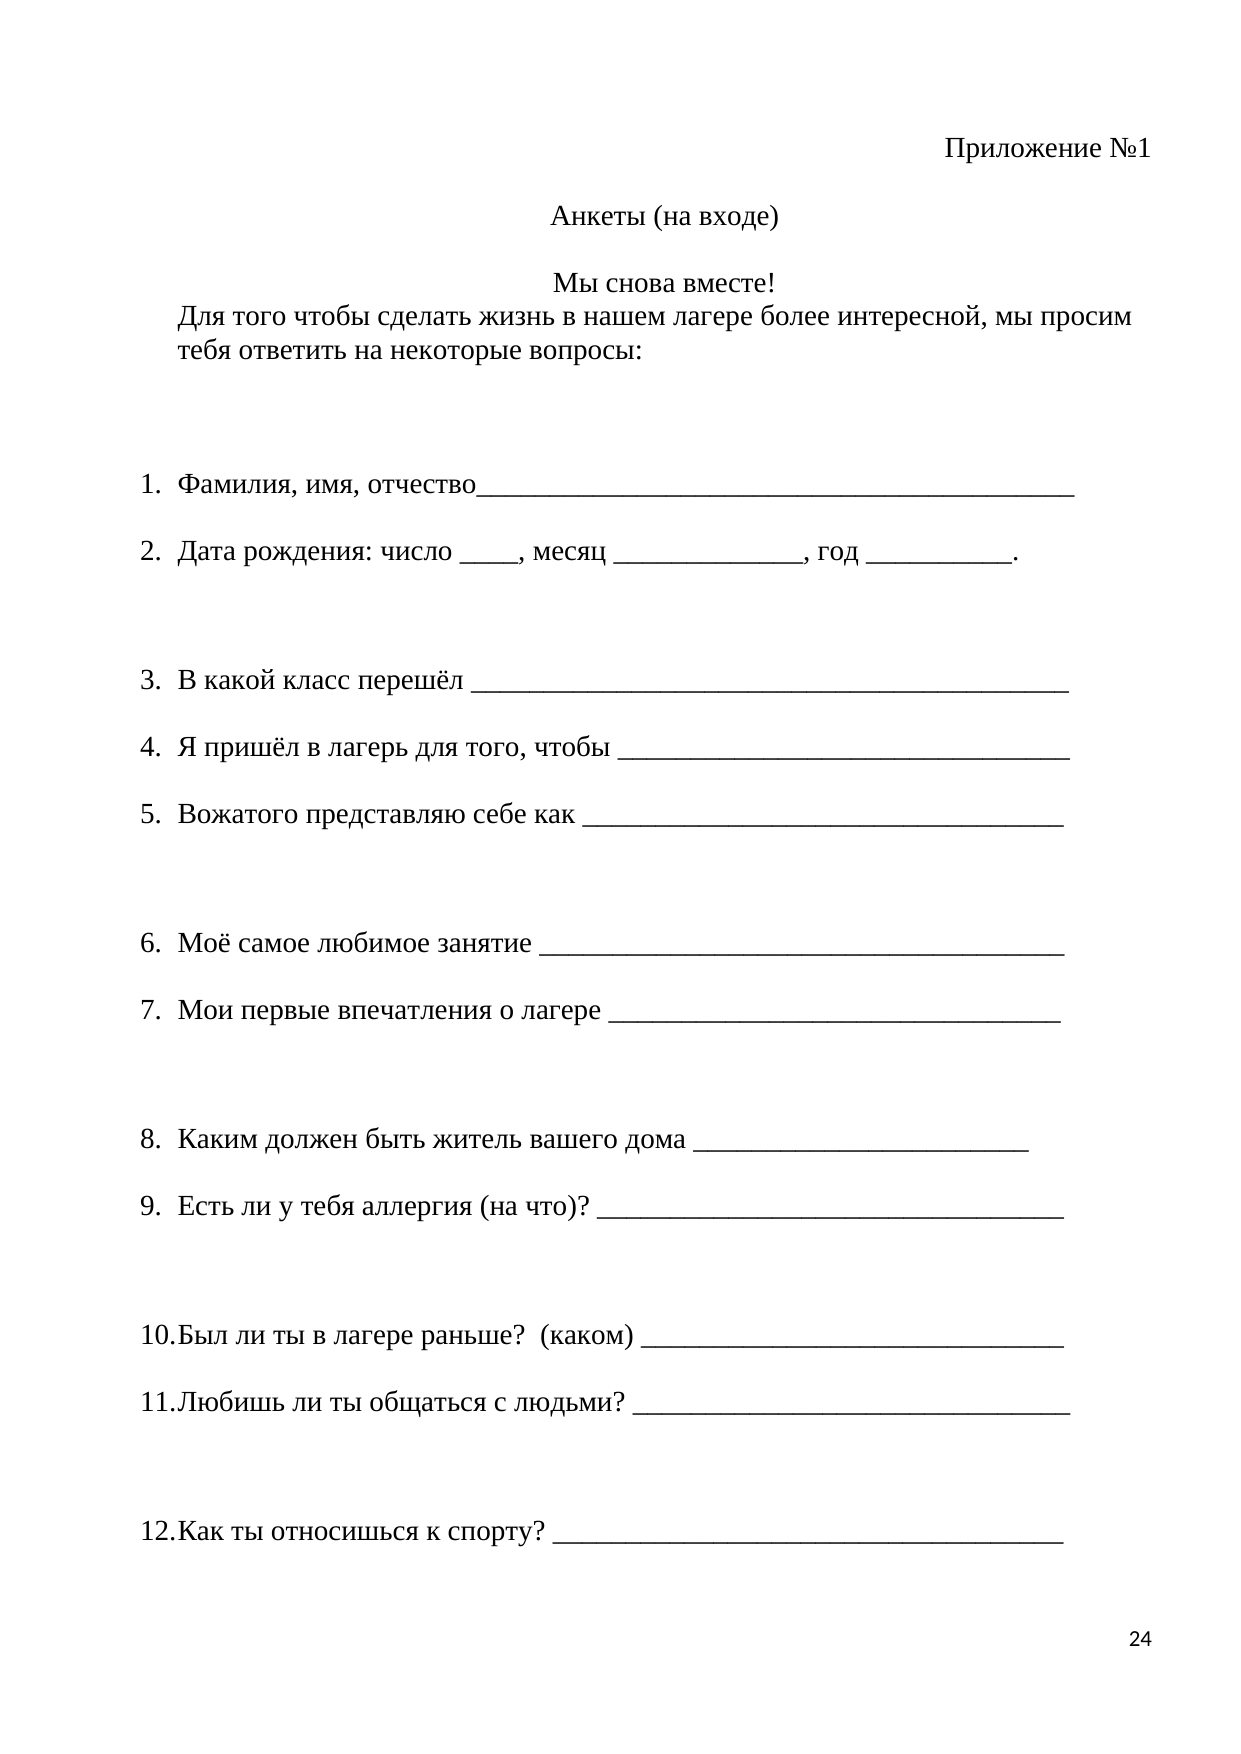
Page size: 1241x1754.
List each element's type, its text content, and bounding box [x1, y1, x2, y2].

list Моё самое любимое занятие ____________________________________ [140, 925, 1152, 958]
text Для того чтобы сделать жизнь в нашем лагере более интересной, мы просим тебя ответить на некоторые вопросы: [177, 298, 1152, 365]
text Анкеты (на входе) [177, 198, 1152, 231]
list Как ты относишься к спорту? ___________________________________ [140, 1513, 1152, 1546]
list Фамилия, имя, отчество_________________________________________ [140, 466, 1152, 499]
list Дата рождения: число ____, месяц _____________, год __________. [140, 533, 1152, 567]
list Вожатого представляю себе как _________________________________ [140, 796, 1152, 829]
text Мы снова вместе! [177, 265, 1152, 298]
list Есть ли у тебя аллергия (на что)? ________________________________ [140, 1188, 1152, 1221]
list Любишь ли ты общаться с людьми? ______________________________ [140, 1384, 1152, 1417]
list Был ли ты в лагере раньше? (каком) _____________________________ [140, 1317, 1152, 1350]
list Я пришёл в лагерь для того, чтобы _______________________________ [140, 729, 1152, 762]
list Мои первые впечатления о лагере _______________________________ [140, 992, 1152, 1026]
text Приложение №1 [177, 131, 1152, 164]
list Каким должен быть житель вашего дома _______________________ [140, 1121, 1152, 1154]
list В какой класс перешёл _________________________________________ [140, 662, 1152, 695]
